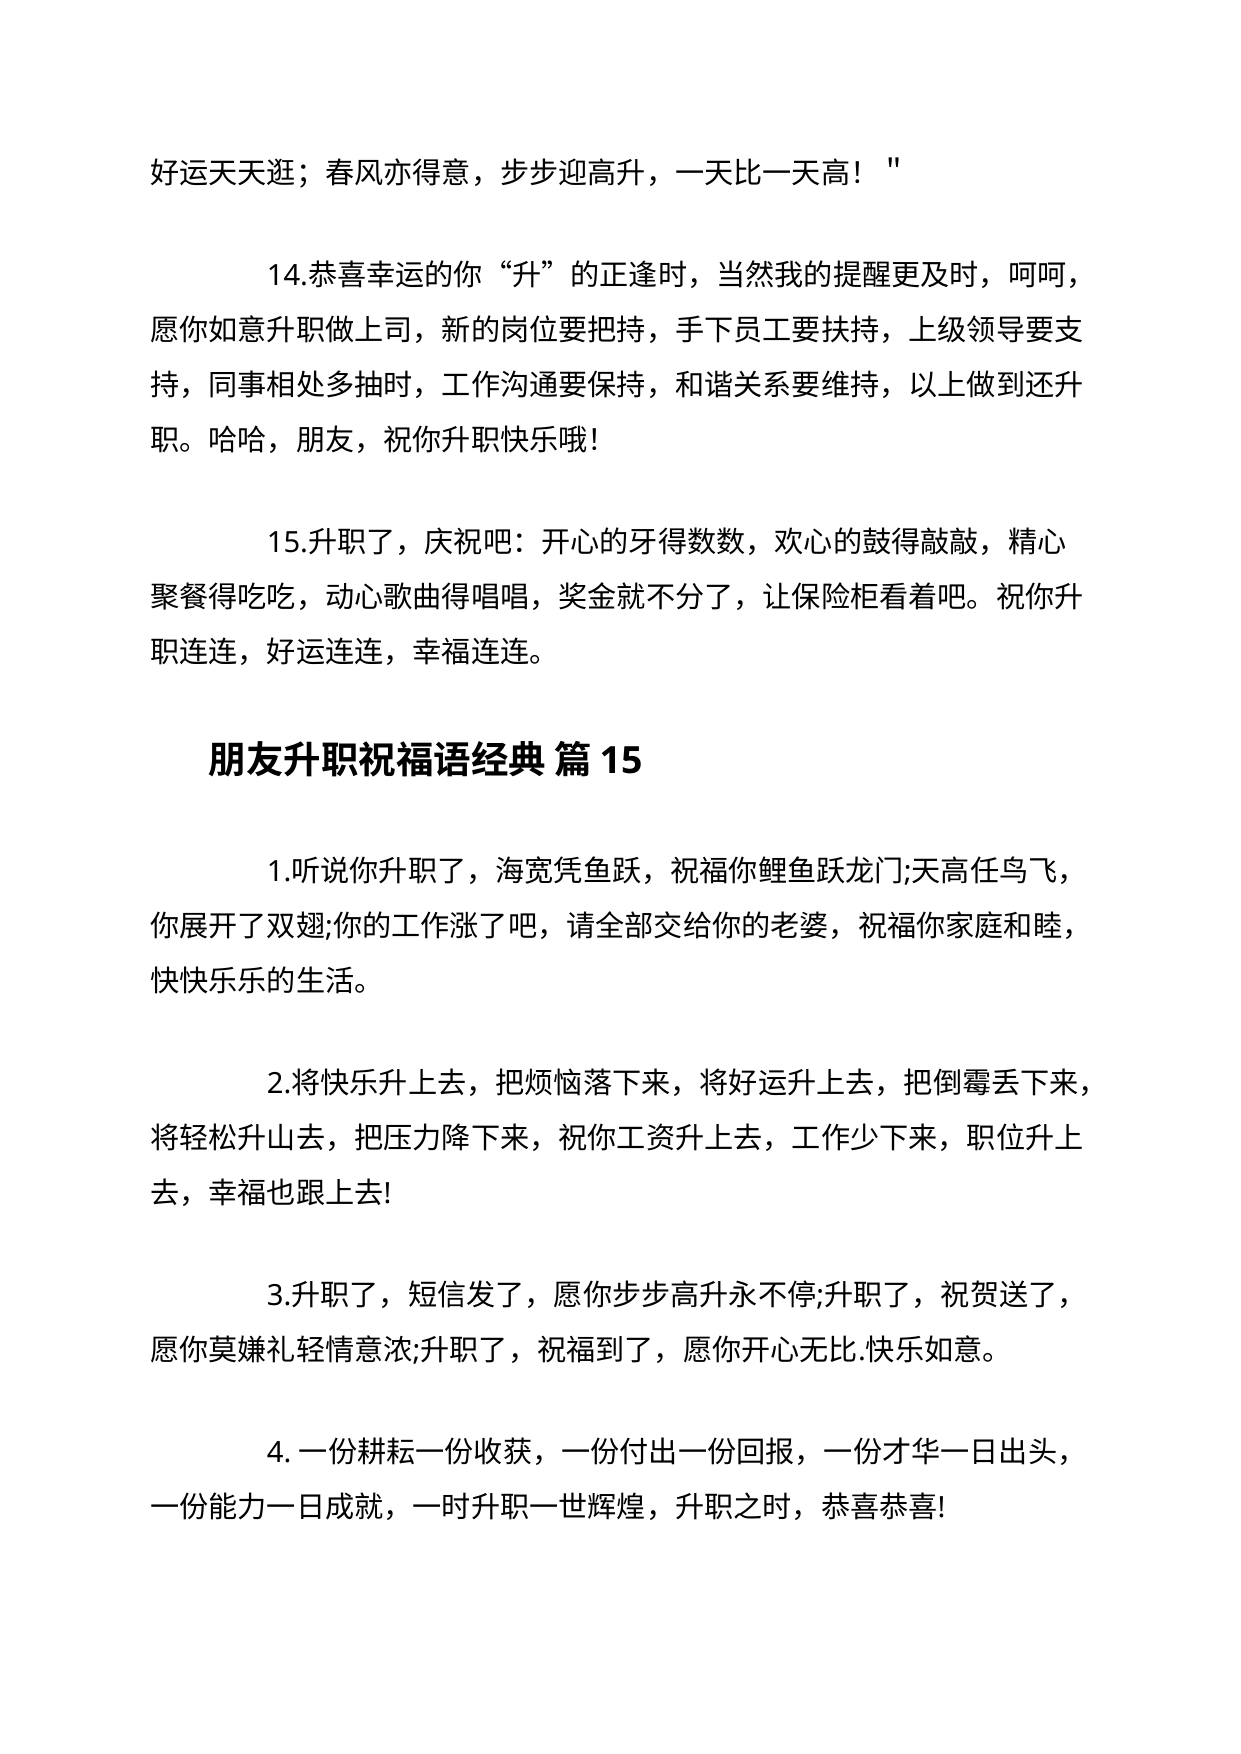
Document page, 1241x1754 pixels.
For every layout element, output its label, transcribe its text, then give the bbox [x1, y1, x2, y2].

text 朋友升职祝福语经典 篇15 [150, 730, 1090, 784]
text 14.恭喜幸运的你“升”的正逢时，当然我的提醒更及时，呵呵，愿你如意升职做上司，新的岗位要把持，手下员工要扶持，上级领导要支持，同事相处多抽时，工作沟通要保持，和谐关系要维持，以上做到还升职。哈哈，朋友，祝你升职快乐哦！ [150, 252, 1090, 459]
text 15.升职了，庆祝吧：开心的牙得数数，欢心的鼓得敲敲，精心聚餐得吃吃，动心歌曲得唱唱，奖金就不分了，让保险柜看着吧。祝你升职连连，好运连连，幸福连连。 [150, 518, 1090, 671]
text 2.将快乐升上去，把烦恼落下来，将好运升上去，把倒霉丢下来，将轻松升山去，把压力降下来，祝你工资升上去，工作少下来，职位升上去，幸福也跟上去! [150, 1059, 1090, 1212]
text 1.听说你升职了，海宽凭鱼跃，祝福你鲤鱼跃龙门;天高任鸟飞，你展开了双翅;你的工作涨了吧，请全部交给你的老婆，祝福你家庭和睦，快快乐乐的生活。 [150, 848, 1090, 1000]
text 3.升职了，短信发了，愿你步步高升永不停;升职了，祝贺送了，愿你莫嫌礼轻情意浓;升职了，祝福到了，愿你开心无比.快乐如意。 [150, 1271, 1090, 1369]
text 4. 一份耕耘一份收获，一份付出一份回报，一份才华一日出头，一份能力一日成就，一时升职一世辉煌，升职之时，恭喜恭喜! [150, 1428, 1090, 1526]
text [150, 150, 1090, 192]
